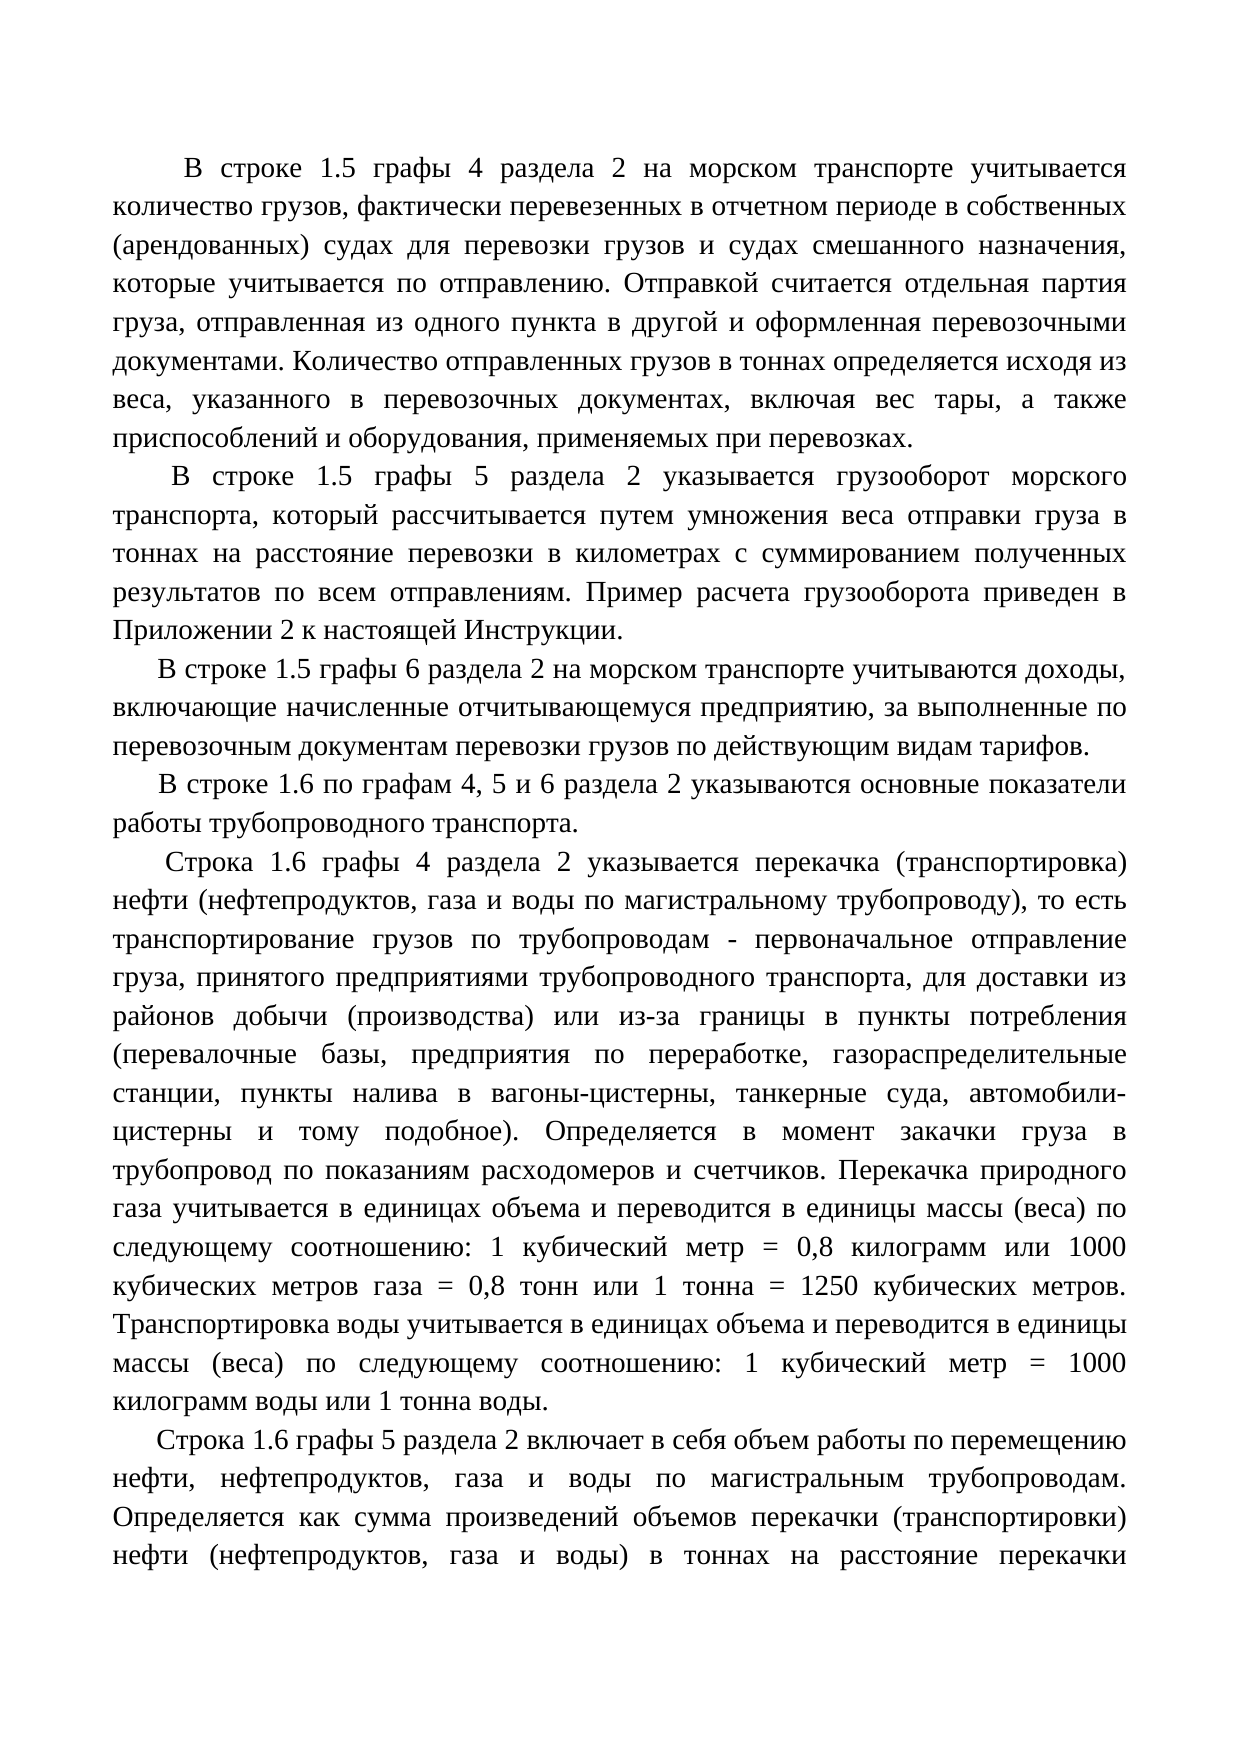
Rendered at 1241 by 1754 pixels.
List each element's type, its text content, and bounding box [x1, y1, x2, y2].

text Строка 1.6 графы 4 раздела 2 указывается перекачка (транспортировка) нефти (нефтепродуктов, газа и воды по магистральному трубопроводу), то есть транспортирование грузов по трубопроводам - первоначальное отправление груза, принятого предприятиями трубопроводного транспорта, для доставки из районов добычи (производства) или из-за границы в пункты потребления (перевалочные базы, предприятия по переработке, газораспределительные станции, пункты налива в вагоны-цистерны, танкерные суда, автомобили-цистерны и тому подобное). Определяется в момент закачки груза в трубопровод по показаниям расходомеров и счетчиков. Перекачка природного газа учитывается в единицах объема и переводится в единицы массы (веса) по следующему соотношению: 1 кубический метр = 0,8 килограмм или 1000 кубических метров газа = 0,8 тонн или 1 тонна = 1250 кубических метров. Транспортировка воды учитывается в единицах объема и переводится в единицы массы (веса) по следующему соотношению: 1 кубический метр = 1000 килограмм воды или 1 тонна воды. [112, 844, 1128, 1417]
text В строке 1.6 по графам 4, 5 и 6 раздела 2 указываются основные показатели работы трубопроводного транспорта. [112, 767, 1128, 839]
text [112, 1422, 1128, 1571]
text В строке 1.5 графы 6 раздела 2 на морском транспорте учитываются доходы, включающие начисленные отчитывающемуся предприятию, за выполненные по перевозочным документам перевозки грузов по действующим видам тарифов. [112, 651, 1128, 762]
text В строке 1.5 графы 5 раздела 2 указывается грузооборот морского транспорта, который рассчитывается путем умножения веса отправки груза в тоннах на расстояние перевозки в километрах с суммированием полученных результатов по всем отправлениям. Пример расчета грузооборота приведен в Приложении 2 к настоящей Инструкции. [112, 458, 1128, 646]
text В строке 1.5 графы 4 раздела 2 на морском транспорте учитывается количество грузов, фактически перевезенных в отчетном периоде в собственных (арендованных) судах для перевозки грузов и судах смешанного назначения, которые учитывается по отправлению. Отправкой считается отдельная партия груза, отправленная из одного пункта в другой и оформленная перевозочными документами. Количество отправленных грузов в тоннах определяется исходя из веса, указанного в перевозочных документах, включая вес тары, а также приспособлений и оборудования, применяемых при перевозках. [112, 150, 1128, 453]
